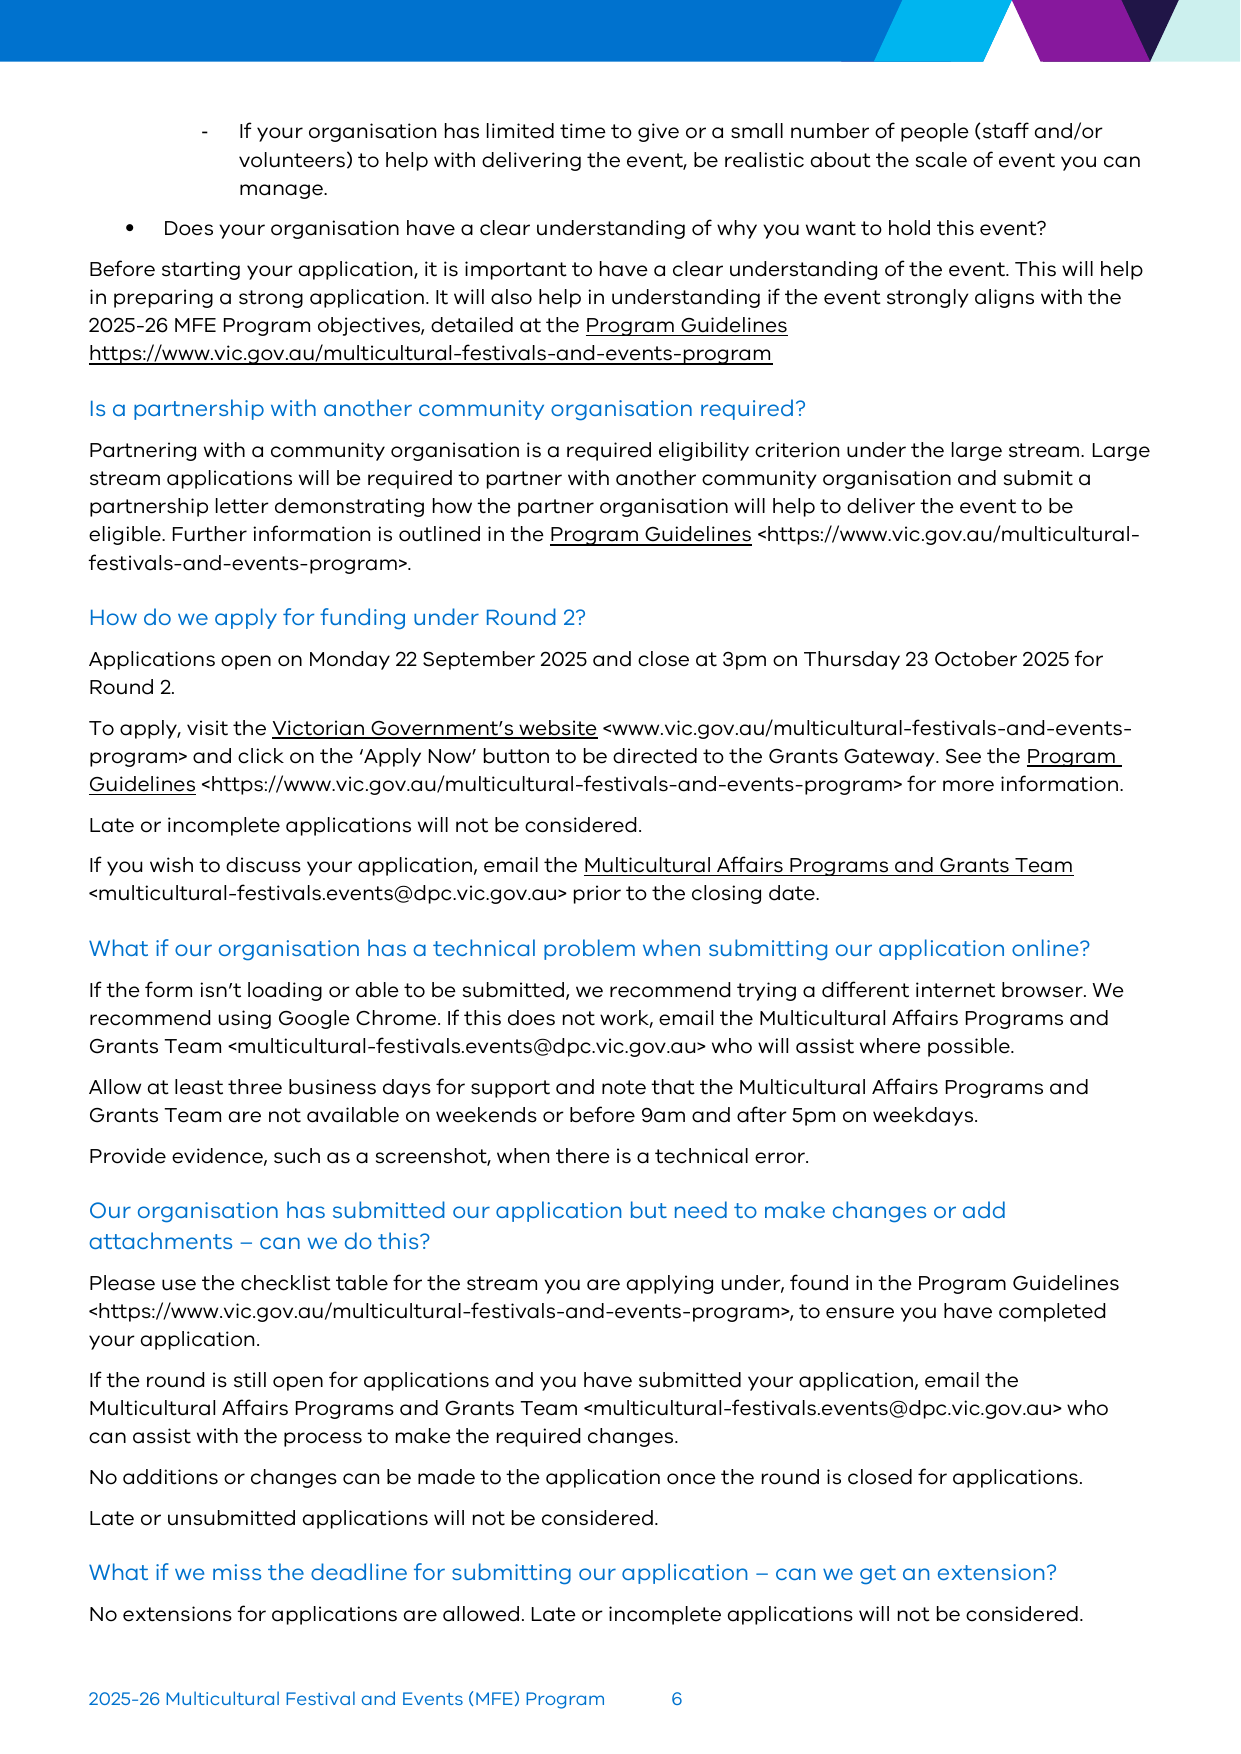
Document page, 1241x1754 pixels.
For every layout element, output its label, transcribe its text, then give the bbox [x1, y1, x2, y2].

text If the form isn’t loading or able to be submitted, we recommend trying a different internet browser. We recommend using Google Chrome. If this does not work, email the Multicultural Affairs Programs and Grants Team <multicultural-festivals.events@dpc.vic.gov.au> who will assist where possible. [89, 977, 1152, 1061]
text Partnering with a community organisation is a required eligibility criterion under the large stream. Large stream applications will be required to partner with another community organisation and submit a partnership letter demonstrating how the partner organisation will help to deliver the event to be eligible. Further information is outlined in the Program Guidelines <https://www.vic.gov.au/multicultural-festivals-and-events-program>. [89, 437, 1152, 577]
subtitle How do we apply for funding under Round 2? [89, 602, 1152, 633]
text No additions or changes can be made to the application once the round is closed for applications. [89, 1463, 1152, 1492]
list Does your organisation have a clear understanding of why you want to hold this event? [126, 215, 1152, 243]
list If your organisation has limited time to give or a small number of people (staff and/or volunteers) to help with delivering the event, be realistic about the scale of event you can manage. [201, 118, 1152, 202]
subtitle What if our organisation has a technical problem when submitting our application online? [89, 933, 1152, 964]
subtitle What if we miss the deadline for submitting our application – can we get an extension? [89, 1557, 1152, 1588]
text Applications open on Monday 22 September 2025 and close at 3pm on Thursday 23 October 2025 for Round 2. [89, 646, 1152, 702]
subtitle Is a partnership with another community organisation required? [89, 393, 1152, 424]
text Late or unsubmitted applications will not be considered. [89, 1504, 1152, 1532]
text Provide evidence, such as a screenshot, when there is a technical error. [89, 1142, 1152, 1170]
subtitle Our organisation has submitted our application but need to make changes or add attachments – can we do this? [89, 1195, 1152, 1257]
text Before starting your application, it is important to have a clear understanding of the event. This will help in preparing a strong application. It will also help in understanding if the event strongly aligns with the 2025-26 MFE Program objectives, detailed at the Program Guidelines https://www.vic.gov.au/multicultural-festivals-and-events-program [89, 256, 1152, 368]
text Allow at least three business days for support and note that the Multicultural Affairs Programs and Grants Team are not available on weekends or before 9am and after 5pm on weekdays. [89, 1073, 1152, 1130]
text Please use the checklist table for the stream you are applying under, found in the Program Guidelines <https://www.vic.gov.au/multicultural-festivals-and-events-program>, to ensure you have completed your application. [89, 1270, 1152, 1354]
text If the round is still open for applications and you have submitted your application, email the Multicultural Affairs Programs and Grants Team <multicultural-festivals.events@dpc.vic.gov.au> who can assist with the process to make the required changes. [89, 1367, 1152, 1451]
text To apply, visit the Victorian Government’s website <www.vic.gov.au/multicultural-festivals-and-events-program> and click on the ‘Apply Now’ button to be directed to the Grants Gateway. See the Program Guidelines <https://www.vic.gov.au/multicultural-festivals-and-events-program> for more information. [89, 714, 1152, 799]
text No extensions for applications are allowed. Late or incomplete applications will not be considered. [89, 1601, 1152, 1629]
text Late or incomplete applications will not be considered. [89, 811, 1152, 839]
text If you wish to discuss your application, email the Multicultural Affairs Programs and Grants Team <multicultural-festivals.events@dpc.vic.gov.au> prior to the closing date. [89, 852, 1152, 908]
